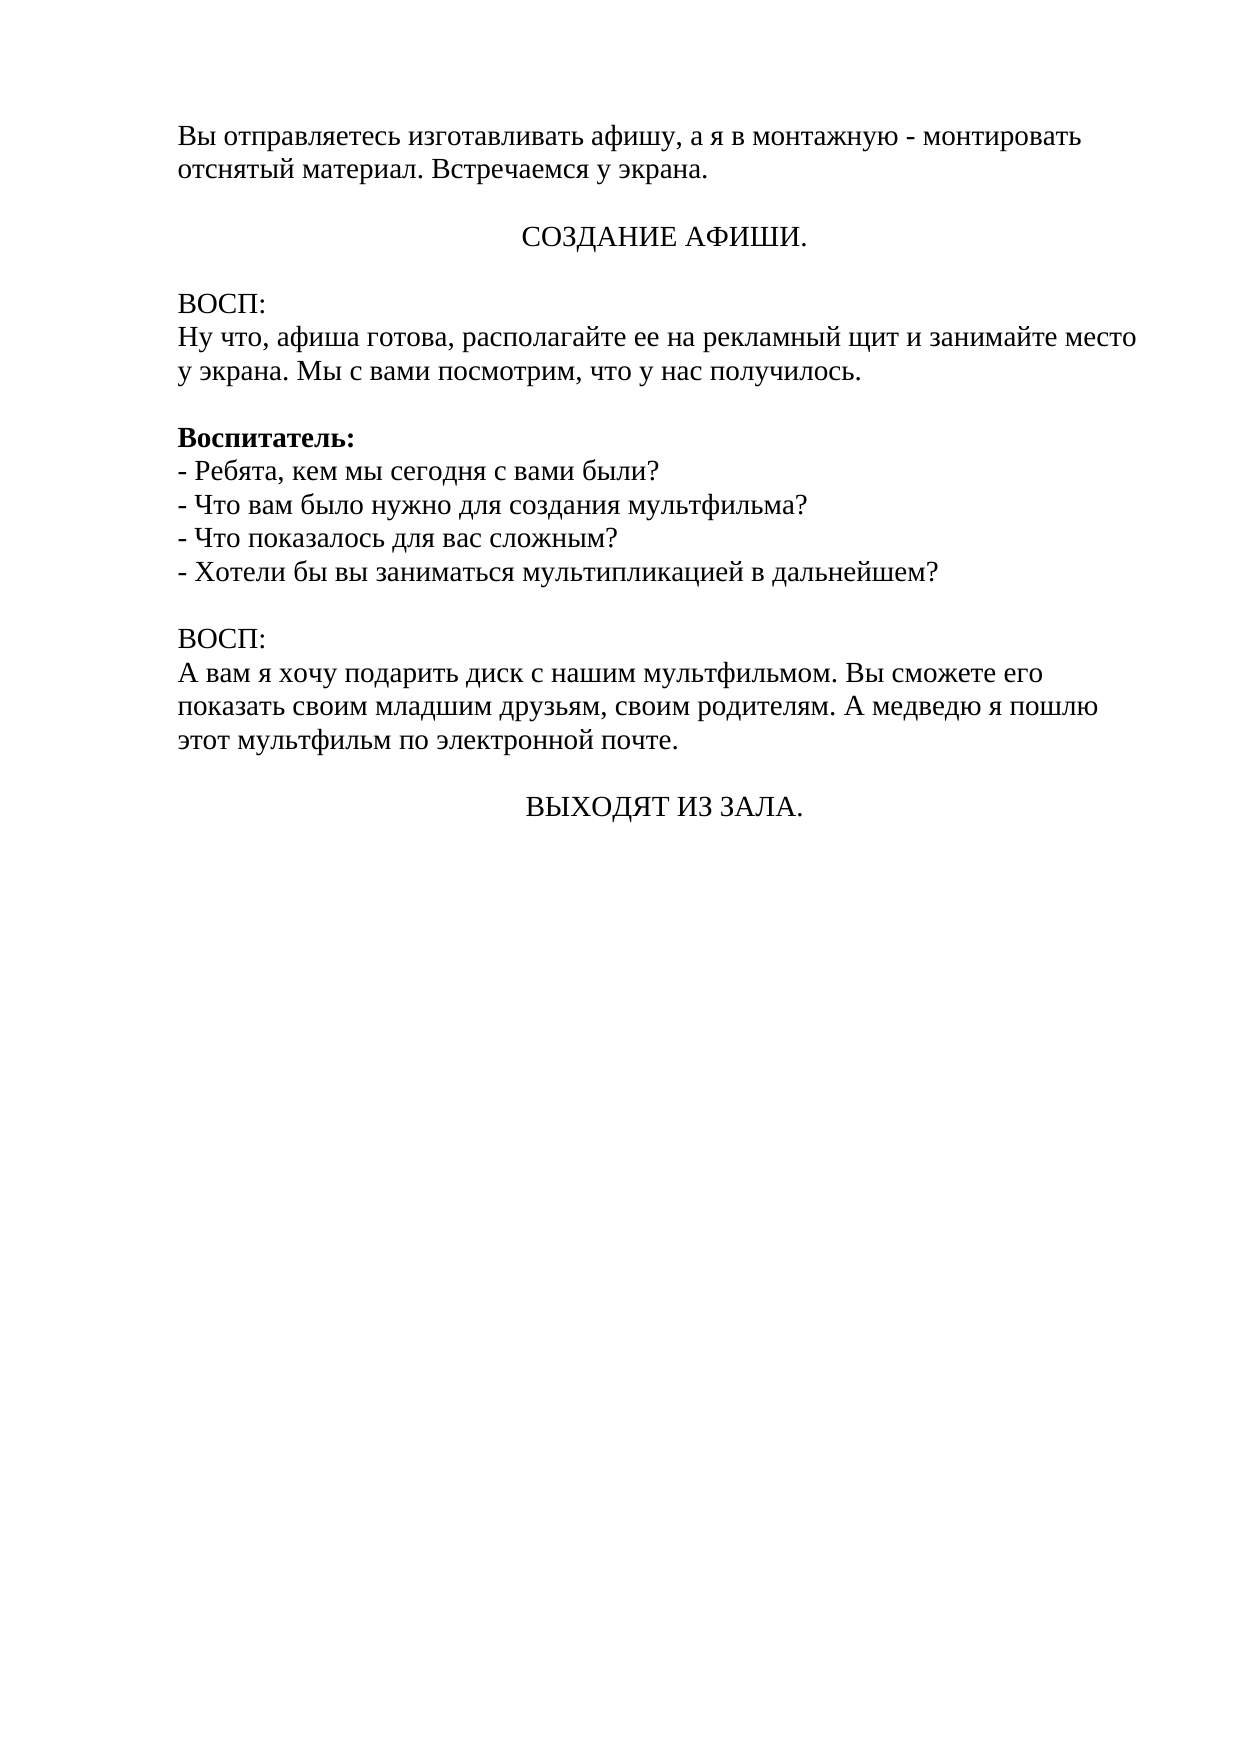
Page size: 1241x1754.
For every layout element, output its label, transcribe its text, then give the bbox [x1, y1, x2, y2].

text ВЫХОДЯТ ИЗ ЗАЛА. [177, 789, 1152, 822]
text А вам я хочу подарить диск с нашим мультфильмом. Вы сможете его показать своим младшим друзьям, своим родителям. А медведю я пошлю этот мультфильм по электронной почте. [177, 655, 1152, 755]
text Ну что, афиша готова, располагайте ее на рекламный щит и занимайте место у экрана. Мы с вами посмотрим, что у нас получилось. [177, 319, 1152, 386]
text - Что показалось для вас сложным? [177, 521, 1152, 554]
text - Что вам было нужно для создания мультфильма? [177, 487, 1152, 521]
text - Хотели бы вы заниматься мультипликацией в дальнейшем? [177, 554, 1152, 588]
text СОЗДАНИЕ АФИШИ. [177, 219, 1152, 252]
text ВОСП: [177, 286, 1152, 319]
text Вы отправляетесь изготавливать афишу, а я в монтажную - монтировать отснятый материал. Встречаемся у экрана. [177, 118, 1152, 185]
text - Ребята, кем мы сегодня с вами были? [177, 453, 1152, 487]
text Воспитатель: [177, 420, 1152, 453]
text ВОСП: [177, 621, 1152, 655]
